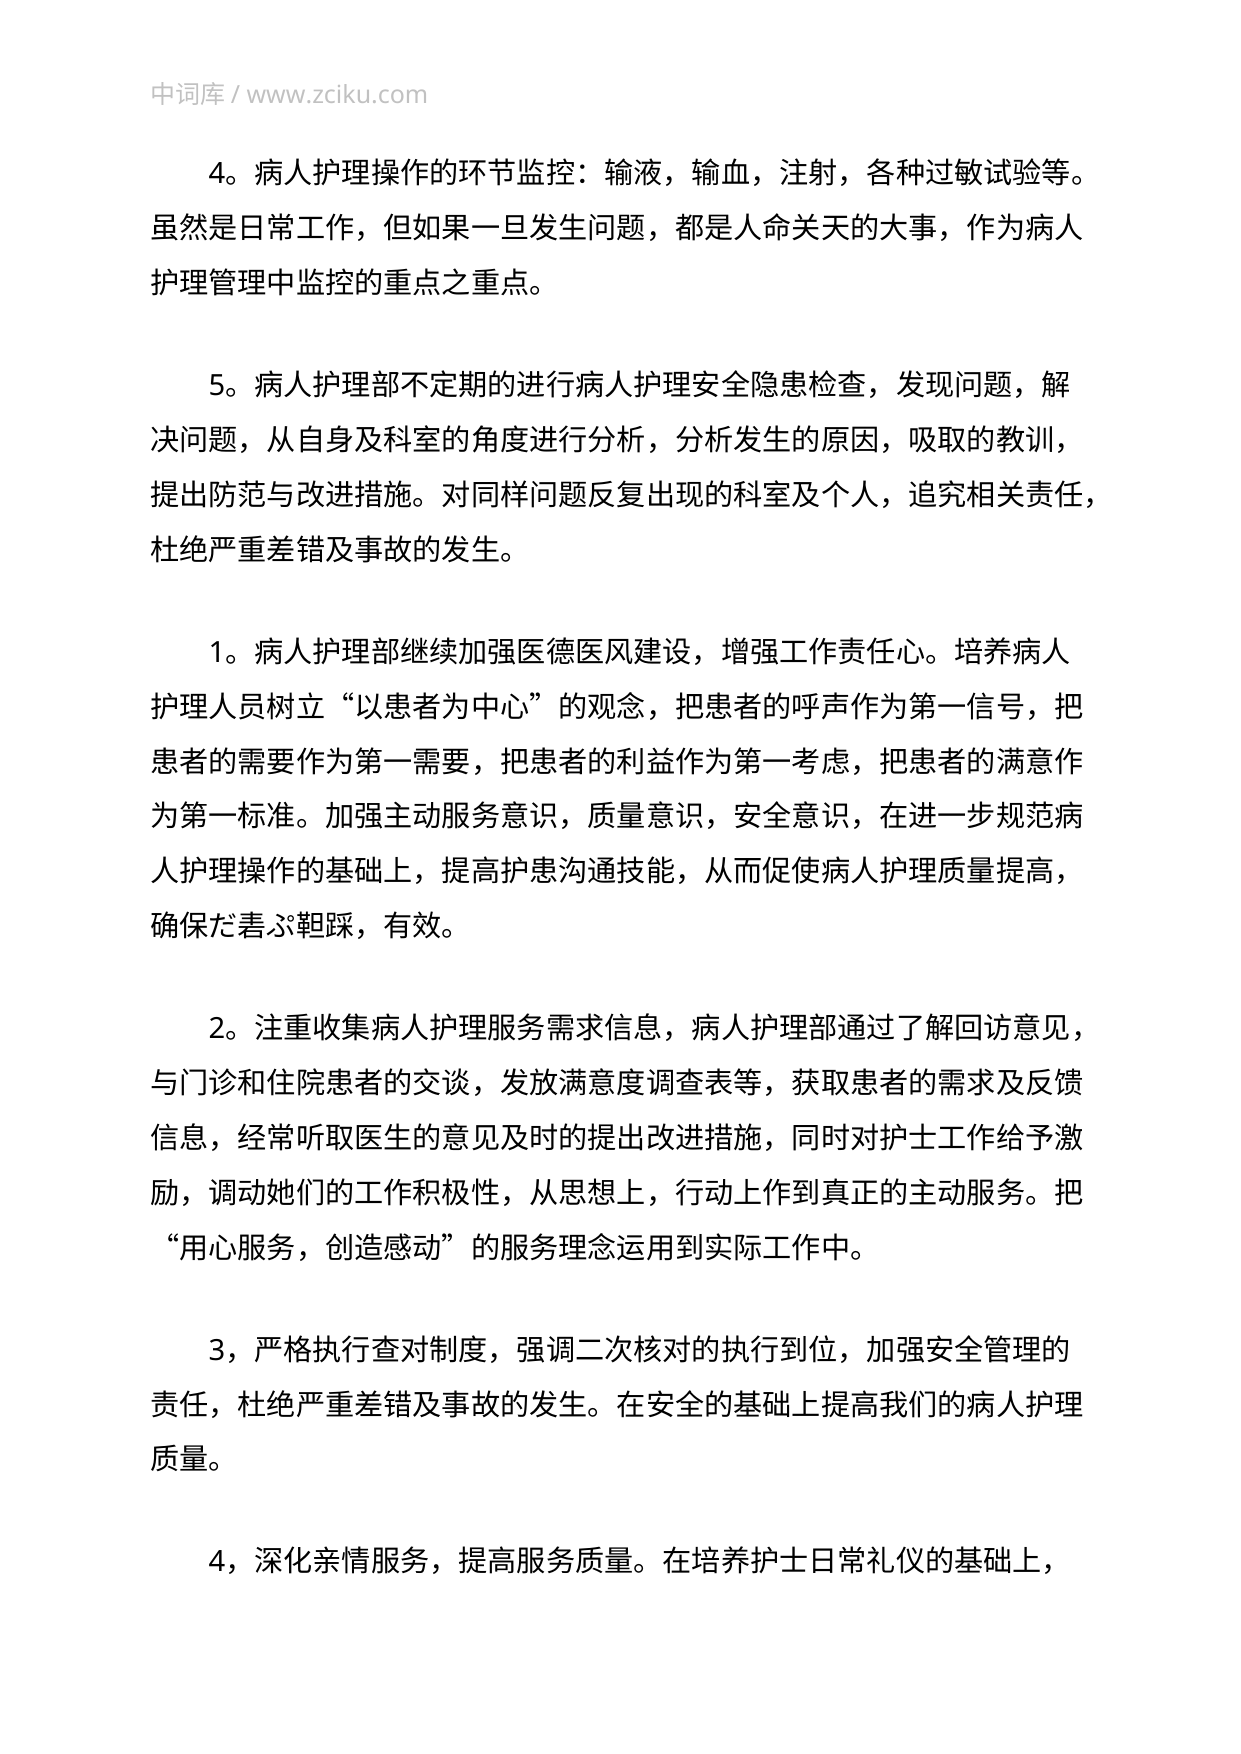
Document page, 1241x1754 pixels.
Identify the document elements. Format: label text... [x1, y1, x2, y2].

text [150, 1538, 1090, 1580]
text 4。病人护理操作的环节监控：输液，输血，注射，各种过敏试验等。虽然是日常工作，但如果一旦发生问题，都是人命关天的大事，作为病人护理管理中监控的重点之重点。 [150, 150, 1090, 302]
text 5。病人护理部不定期的进行病人护理安全隐患检查，发现问题，解决问题，从自身及科室的角度进行分析，分析发生的原因，吸取的教训，提出防范与改进措施。对同样问题反复出现的科室及个人，追究相关责任，杜绝严重差错及事故的发生。 [150, 362, 1090, 569]
text 1。病人护理部继续加强医德医风建设，增强工作责任心。培养病人护理人员树立“以患者为中心”的观念，把患者的呼声作为第一信号，把患者的需要作为第一需要，把患者的利益作为第一考虑，把患者的满意作为第一标准。加强主动服务意识，质量意识，安全意识，在进一步规范病人护理操作的基础上，提高护患沟通技能，从而促使病人护理质量提高，确保だ砉ぷ靼踩，有效。 [150, 628, 1090, 945]
text 3，严格执行查对制度，强调二次核对的执行到位，加强安全管理的责任，杜绝严重差错及事故的发生。在安全的基础上提高我们的病人护理质量。 [150, 1326, 1090, 1478]
text 2。注重收集病人护理服务需求信息，病人护理部通过了解回访意见，与门诊和住院患者的交谈，发放满意度调查表等，获取患者的需求及反馈信息，经常听取医生的意见及时的提出改进措施，同时对护士工作给予激励，调动她们的工作积极性，从思想上，行动上作到真正的主动服务。把“用心服务，创造感动”的服务理念运用到实际工作中。 [150, 1004, 1090, 1267]
